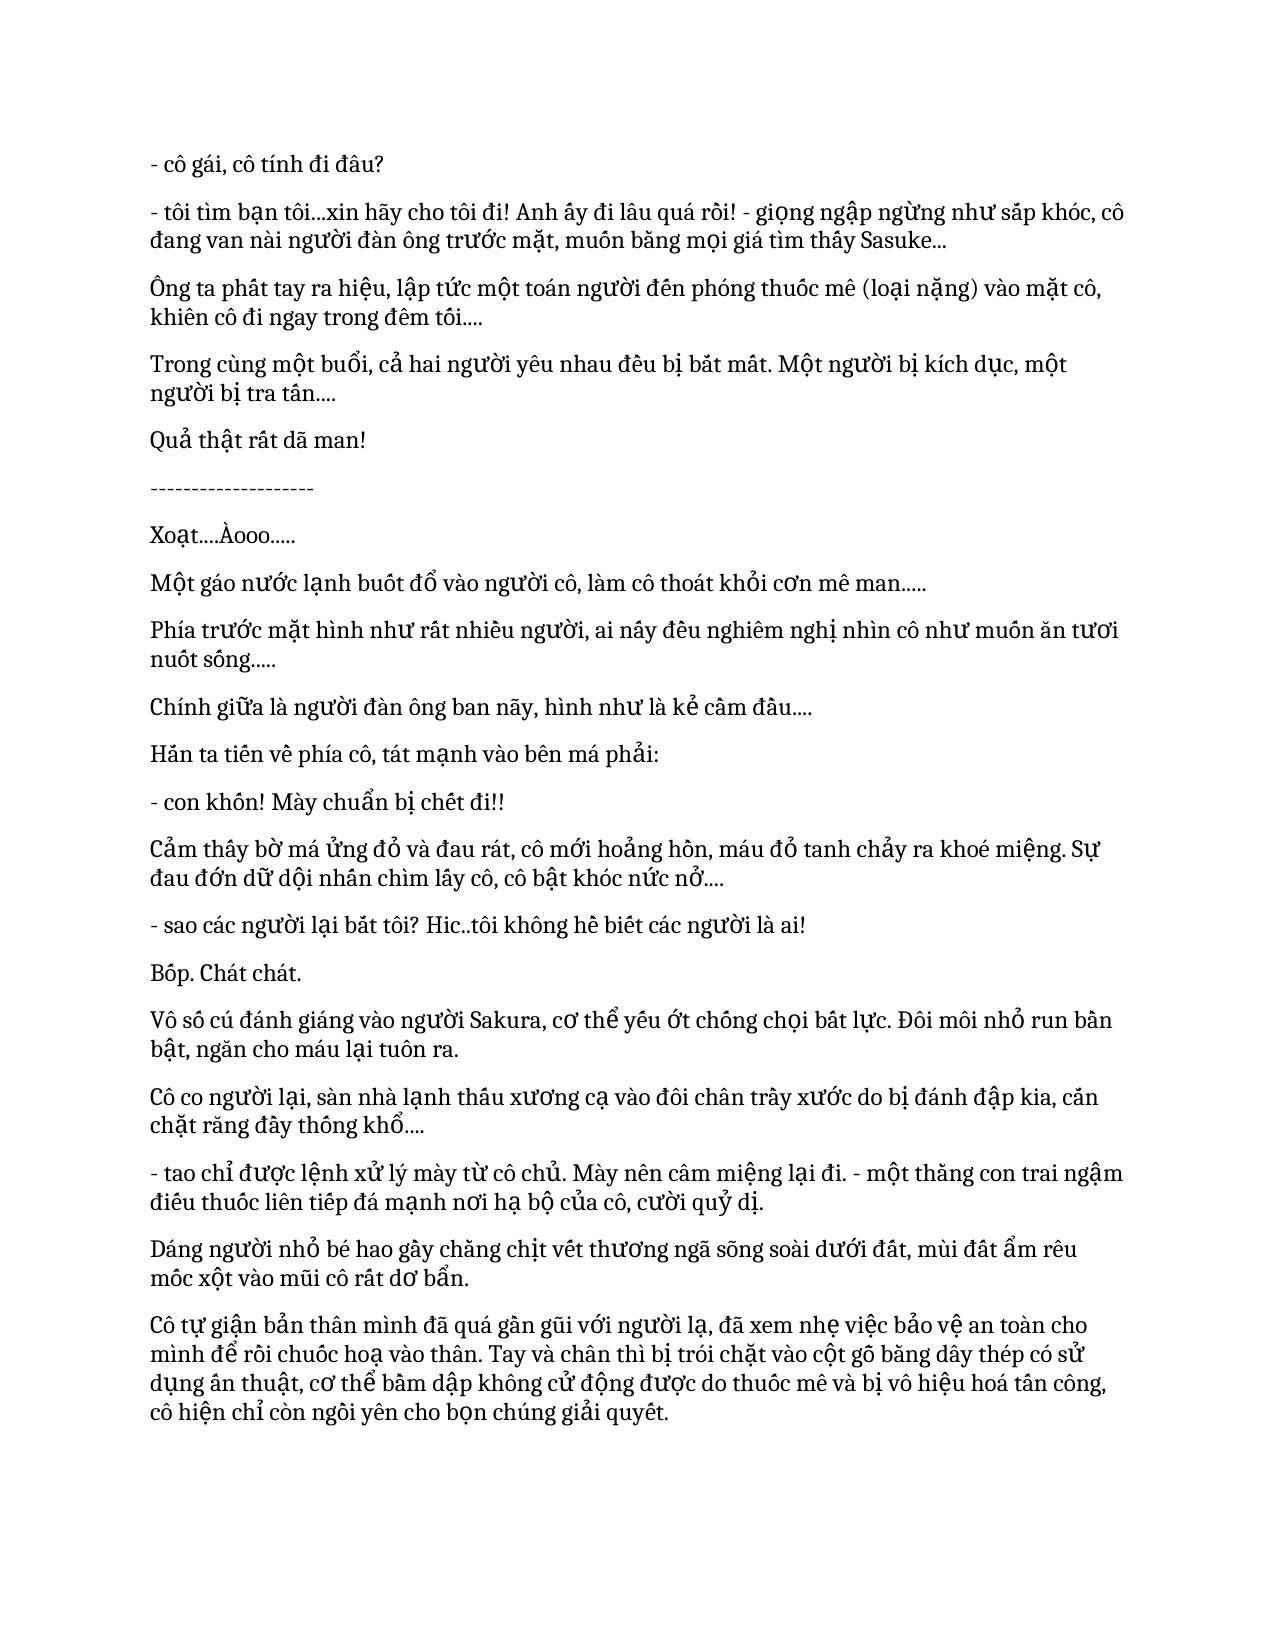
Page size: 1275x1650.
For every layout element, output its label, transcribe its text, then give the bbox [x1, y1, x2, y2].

text - cô gái, cô tính đi đâu? [150, 150, 1125, 179]
text Cảm thấy bờ má ửng đỏ và đau rát, cô mới hoảng hồn, máu đỏ tanh chảy ra khoé miệng. Sự đau đớn dữ dội nhấn chìm lấy cô, cô bật khóc nức nở.... [150, 835, 1125, 892]
text Trong cùng một buổi, cả hai người yêu nhau đều bị bắt mất. Một người bị kích dục, một người bị tra tấn.... [150, 350, 1125, 407]
text - sao các người lại bắt tôi? Hic..tôi không hề biết các người là ai! [150, 911, 1125, 940]
text Một gáo nước lạnh buốt đổ vào người cô, làm cô thoát khỏi cơn mê man..... [150, 569, 1125, 597]
text Ông ta phất tay ra hiệu, lập tức một toán người đến phóng thuốc mê (loại nặng) vào mặt cô, khiên cô đi ngay trong đêm tối.... [150, 274, 1125, 331]
text Xoạt....Àooo..... [150, 521, 1125, 550]
text Quả thật rất dã man! [150, 426, 1125, 455]
text Chính giữa là người đàn ông ban nãy, hình như là kẻ cầm đầu.... [150, 692, 1125, 721]
text Dáng người nhỏ bé hao gầy chằng chịt vết thương ngã sõng soài dưới đất, mùi đất ẩm rêu mốc xột vào mũi cô rất dơ bẩn. [150, 1235, 1125, 1292]
text Hắn ta tiến về phía cô, tát mạnh vào bên má phải: [150, 740, 1125, 769]
text Cô co người lại, sàn nhà lạnh thấu xương cạ vào đôi chân trầy xước do bị đánh đập kia, cắn chặt răng đầy thống khổ.... [150, 1082, 1125, 1140]
text Phía trước mặt hình như rất nhiều người, ai nấy đều nghiêm nghị nhìn cô như muốn ăn tươi nuốt sống..... [150, 616, 1125, 674]
text Bốp. Chát chát. [150, 959, 1125, 987]
text Cô tự giận bản thân mình đã quá gần gũi với người lạ, đã xem nhẹ việc bảo vệ an toàn cho mình để rồi chuốc hoạ vào thân. Tay và chân thì bị trói chặt vào cột gỗ bằng dây thép có sử dụng ấn thuật, cơ thể bầm dập không cử động được do thuốc mê và bị vô hiệu hoá tấn công, cô hiện chỉ còn ngồi yên cho bọn chúng giải quyết. [150, 1311, 1125, 1426]
text - tao chỉ được lệnh xử lý mày từ cô chủ. Mày nên câm miệng lại đi. - một thằng con trai ngậm điếu thuốc liên tiếp đá mạnh nơi hạ bộ của cô, cười quỷ dị. [150, 1159, 1125, 1216]
text - con khốn! Mày chuẩn bị chết đi!! [150, 787, 1125, 816]
text Vô số cú đánh giáng vào người Sakura, cơ thể yếu ớt chống chọi bất lực. Đôi môi nhỏ run bần bật, ngăn cho máu lại tuôn ra. [150, 1006, 1125, 1064]
text -------------------- [150, 474, 1125, 502]
text - tôi tìm bạn tôi...xin hãy cho tôi đi! Anh ấy đi lâu quá rồi! - giọng ngập ngừng như sắp khóc, cô đang van nài người đàn ông trước mặt, muốn bằng mọi giá tìm thấy Sasuke... [150, 197, 1125, 255]
